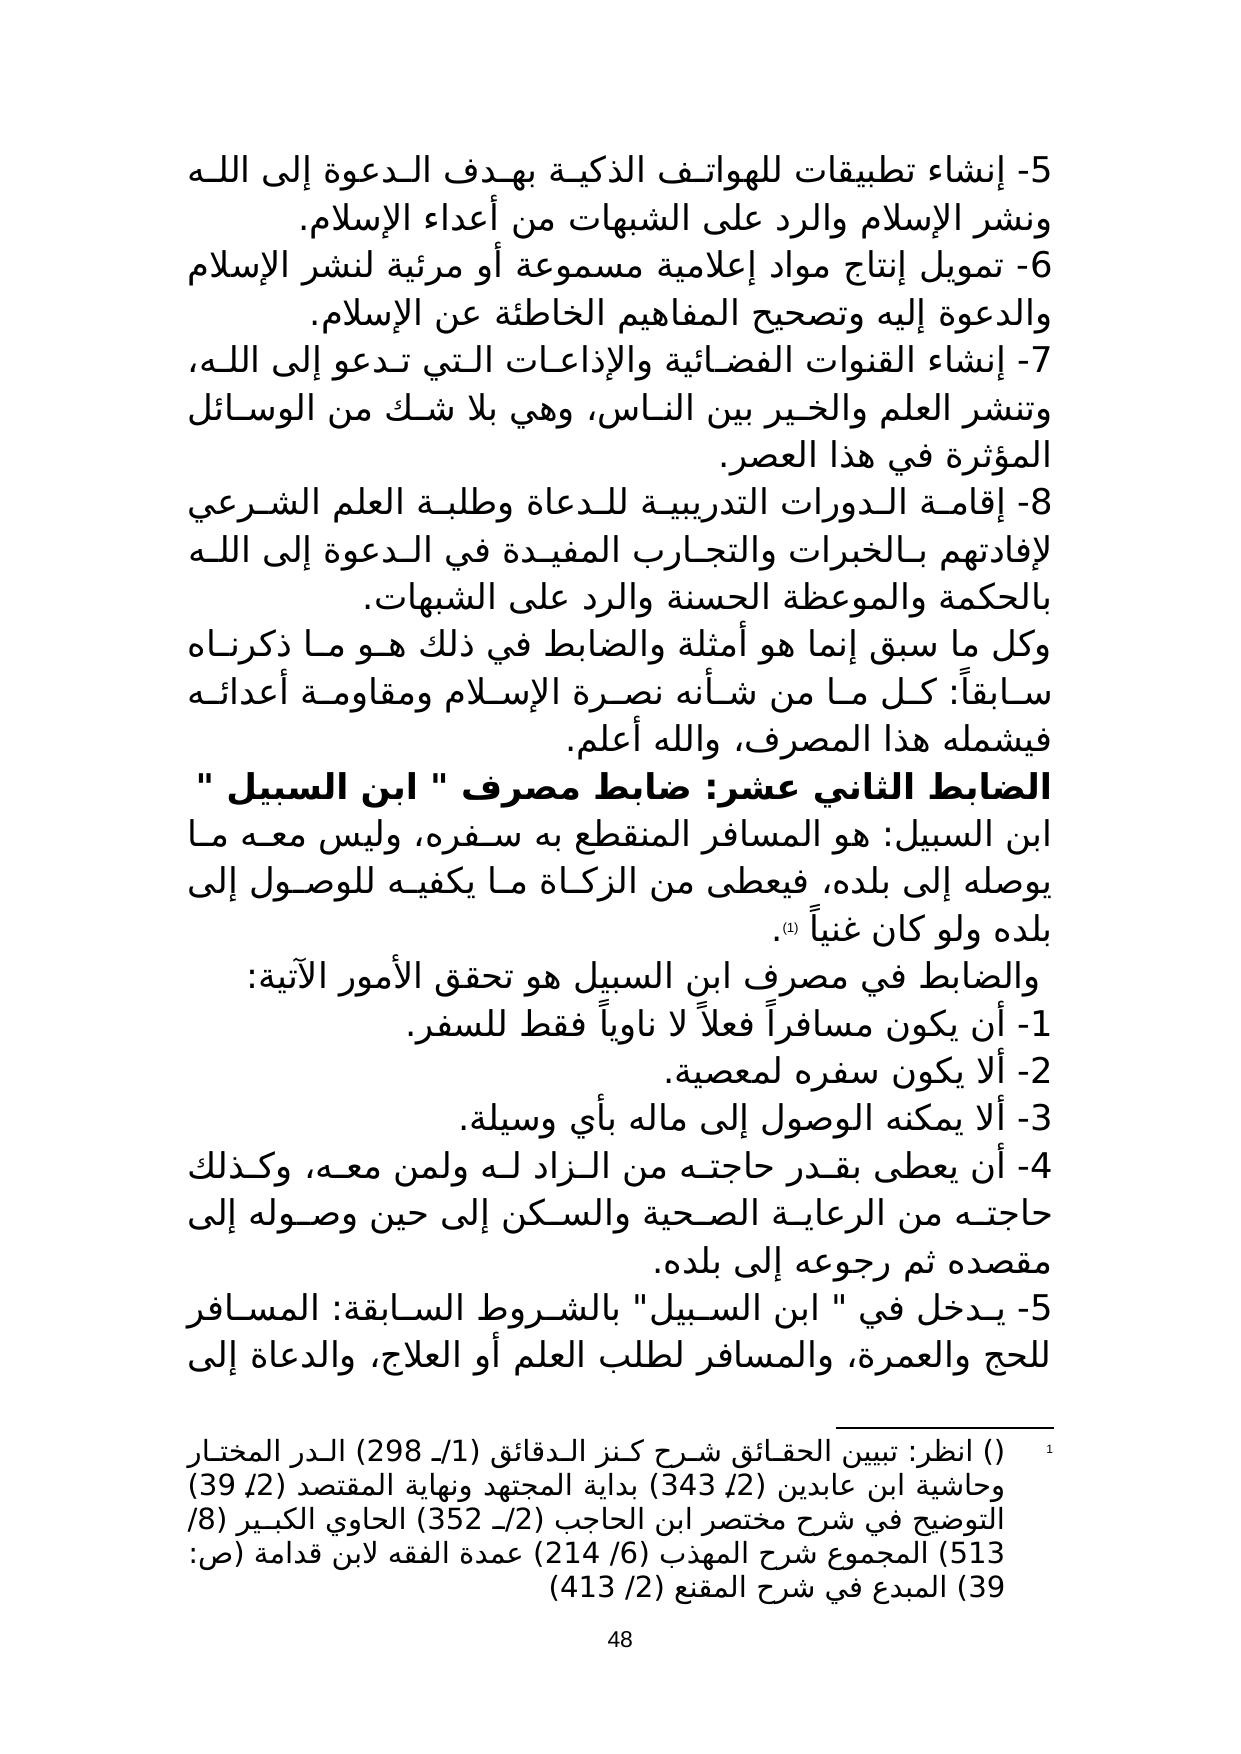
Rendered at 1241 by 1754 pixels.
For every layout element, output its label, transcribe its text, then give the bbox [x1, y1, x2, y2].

text 2- ألا يكون سفره لمعصية. [187, 1051, 1053, 1092]
text 5- إنشاء تطبيقات للهواتف الذكية بهدف الدعوة إلى الله ونشر الإسلام والرد على الشبهات من أعداء الإسلام. [187, 150, 1053, 239]
text وكل ما سبق إنما هو أمثلة والضابط في ذلك هو ما ذكرناه سابقاً: كل ما من شأنه نصرة الإسلام ومقاومة أعدائه فيشمله هذا المصرف، والله أعلم. [187, 624, 1053, 760]
text الضابط الثاني عشر: ضابط مصرف " ابن السبيل " [187, 766, 1053, 807]
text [187, 1287, 1053, 1376]
text 4- أن يعطى بقدر حاجته من الزاد له ولمن معه، وكذلك حاجته من الرعاية الصحية والسكن إلى حين وصوله إلى مقصده ثم رجوعه إلى بلده. [187, 1145, 1053, 1281]
text 1- أن يكون مسافراً فعلاً لا ناوياً فقط للسفر. [187, 1003, 1053, 1044]
text والضابط في مصرف ابن السبيل هو تحقق الأمور الآتية: [187, 956, 1053, 997]
text 6- تمويل إنتاج مواد إعلامية مسموعة أو مرئية لنشر الإسلام والدعوة إليه وتصحيح المفاهيم الخاطئة عن الإسلام. [187, 245, 1053, 333]
text 3- ألا يمكنه الوصول إلى ماله بأي وسيلة. [187, 1098, 1053, 1139]
text ابن السبيل: هو المسافر المنقطع به سفره، وليس معه ما يوصله إلى بلده، فيعطى من الزكاة ما يكفيه للوصول إلى بلده ولو كان غنياً (). [187, 813, 1053, 949]
text 8- إقامة الدورات التدريبية للدعاة وطلبة العلم الشرعي لإفادتهم بالخبرات والتجارب المفيدة في الدعوة إلى الله بالحكمة والموعظة الحسنة والرد على الشبهات. [187, 482, 1053, 618]
text 7- إنشاء القنوات الفضائية والإذاعات التي تدعو إلى الله، وتنشر العلم والخير بين الناس، وهي بلا شك من الوسائل المؤثرة في هذا العصر. [187, 339, 1053, 476]
